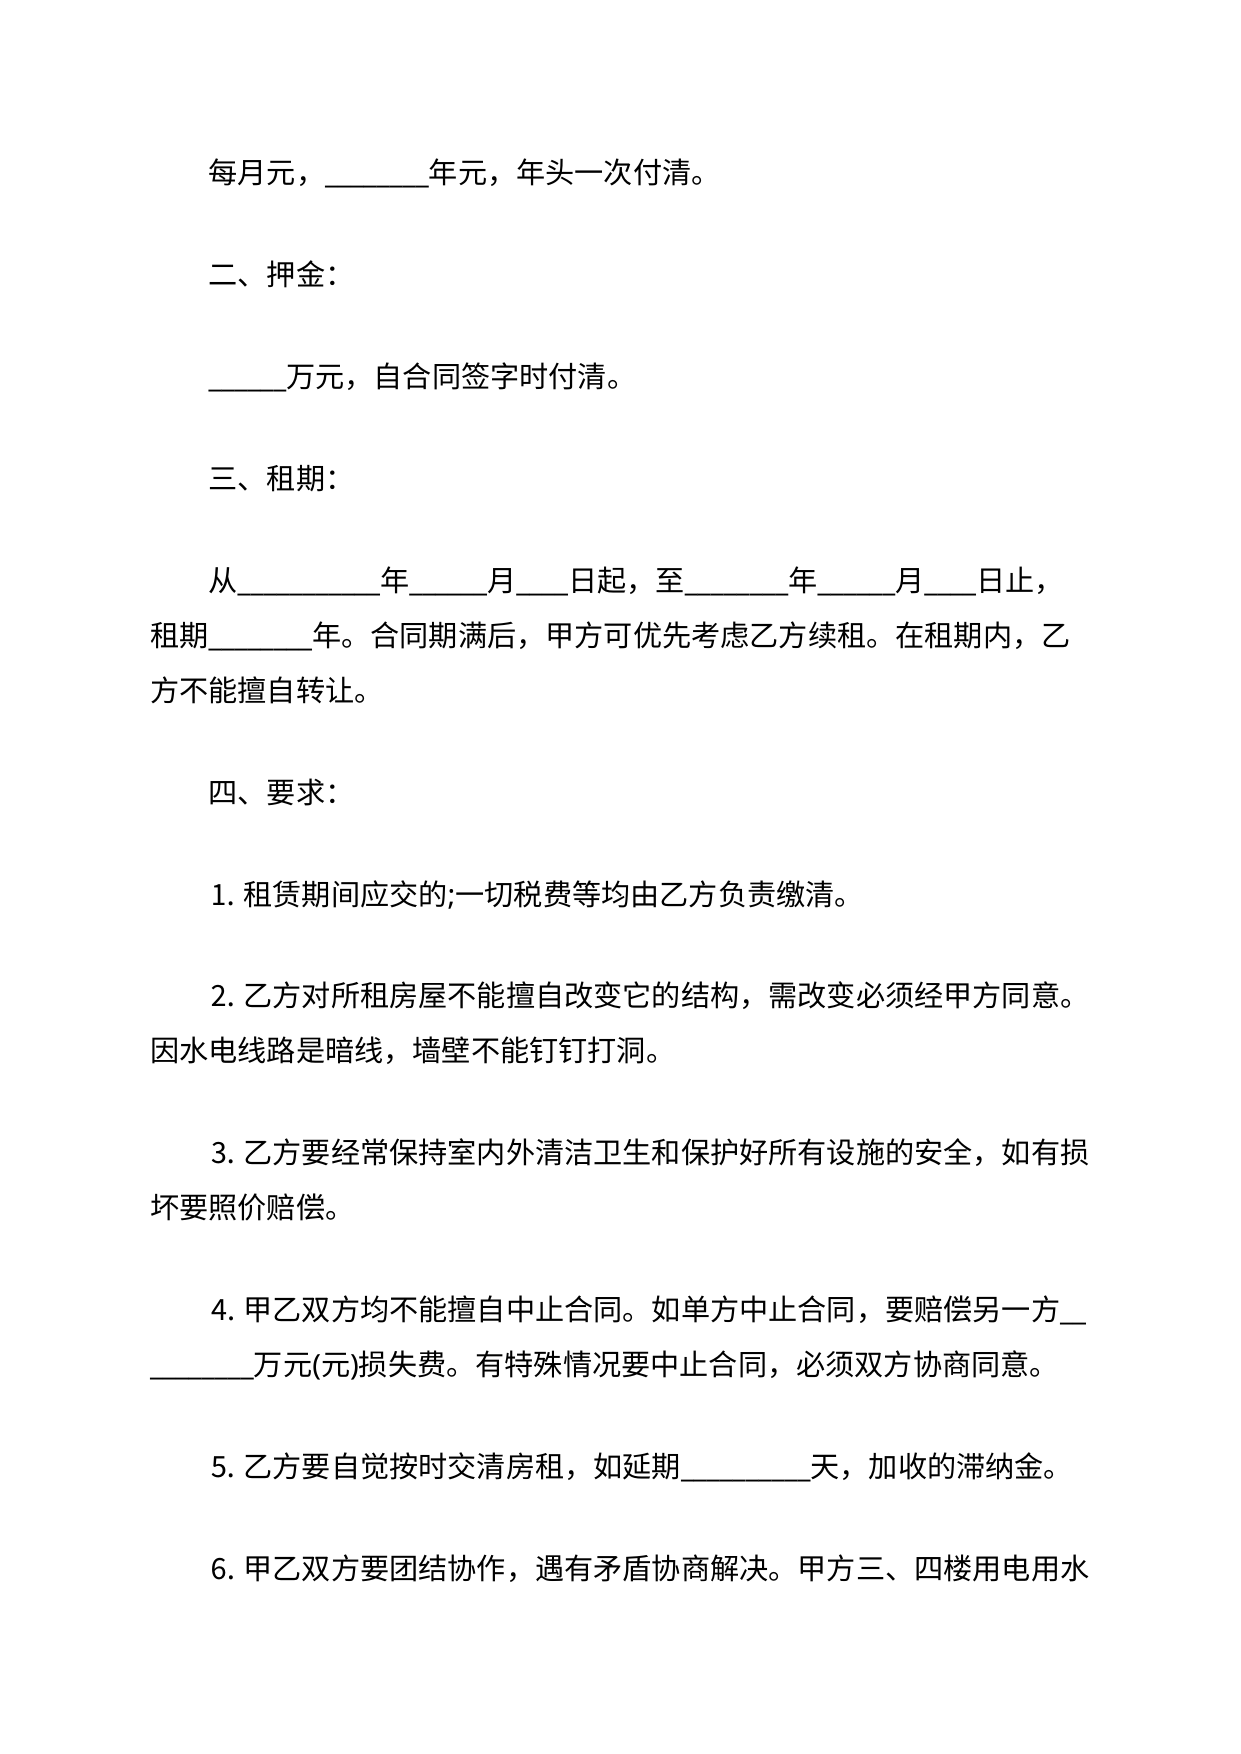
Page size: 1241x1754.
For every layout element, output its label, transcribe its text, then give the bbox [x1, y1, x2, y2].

text 三、租期： [150, 456, 1090, 498]
text ⒈租赁期间应交的;一切税费等均由乙方负责缴清。 [150, 871, 1090, 913]
text ⒋甲乙双方均不能擅自中止合同。如单方中止合同，要赔偿另一方__________万元(元)损失费。有特殊情况要中止合同，必须双方协商同意。 [150, 1287, 1090, 1384]
text 每月元，________年元，年头一次付清。 [150, 150, 1090, 192]
text ⒊乙方要经常保持室内外清洁卫生和保护好所有设施的安全，如有损坏要照价赔偿。 [150, 1130, 1090, 1227]
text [150, 1546, 1090, 1588]
text 四、要求： [150, 769, 1090, 812]
text 从___________年______月____日起，至________年______月____日止，租期________年。合同期满后，甲方可优先考虑乙方续租。在租期内，乙方不能擅自转让。 [150, 557, 1090, 710]
text ⒉乙方对所租房屋不能擅自改变它的结构，需改变必须经甲方同意。因水电线路是暗线，墙壁不能钉钉打洞。 [150, 973, 1090, 1070]
text ⒌乙方要自觉按时交清房租，如延期__________天，加收的滞纳金。 [150, 1443, 1090, 1486]
text 二、押金： [150, 252, 1090, 294]
text ______万元，自合同签字时付清。 [150, 354, 1090, 396]
